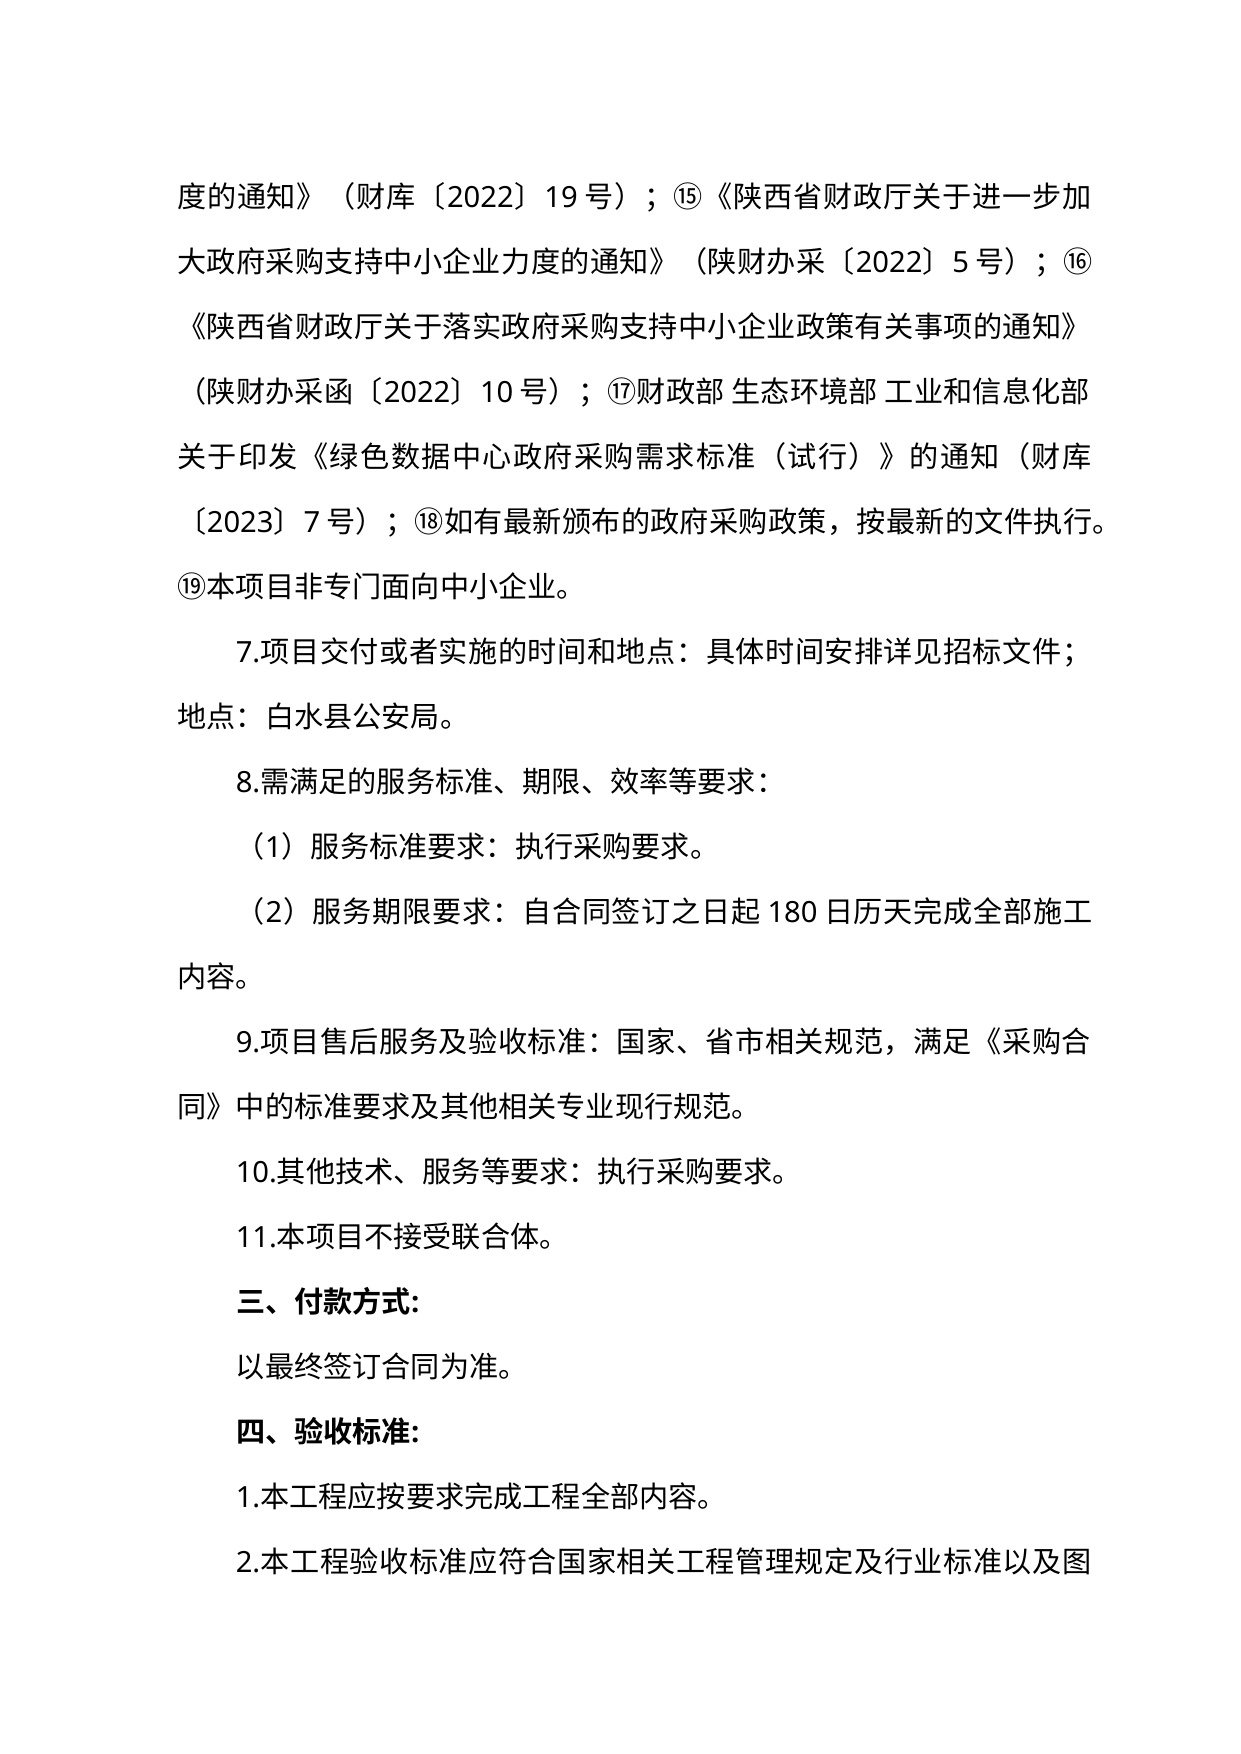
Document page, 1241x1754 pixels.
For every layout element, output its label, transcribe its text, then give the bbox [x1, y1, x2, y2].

text 三、付款方式: [177, 1267, 1093, 1332]
text 四、验收标准: [177, 1397, 1093, 1462]
text 8.需满足的服务标准、期限、效率等要求： [177, 747, 1093, 812]
text （2）服务期限要求：自合同签订之日起180日历天完成全部施工内容。 [177, 877, 1093, 1007]
text 9.项目售后服务及验收标准：国家、省市相关规范，满足《采购合同》中的标准要求及其他相关专业现行规范。 [177, 1007, 1093, 1137]
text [177, 162, 1093, 617]
text 以最终签订合同为准。 [177, 1332, 1093, 1397]
text 1.本工程应按要求完成工程全部内容。 [177, 1462, 1093, 1527]
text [177, 1527, 1093, 1592]
text 7.项目交付或者实施的时间和地点：具体时间安排详见招标文件；地点：白水县公安局。 [177, 617, 1093, 747]
text 11.本项目不接受联合体。 [177, 1202, 1093, 1267]
text 10.其他技术、服务等要求：执行采购要求。 [177, 1137, 1093, 1202]
text （1）服务标准要求：执行采购要求。 [177, 812, 1093, 877]
